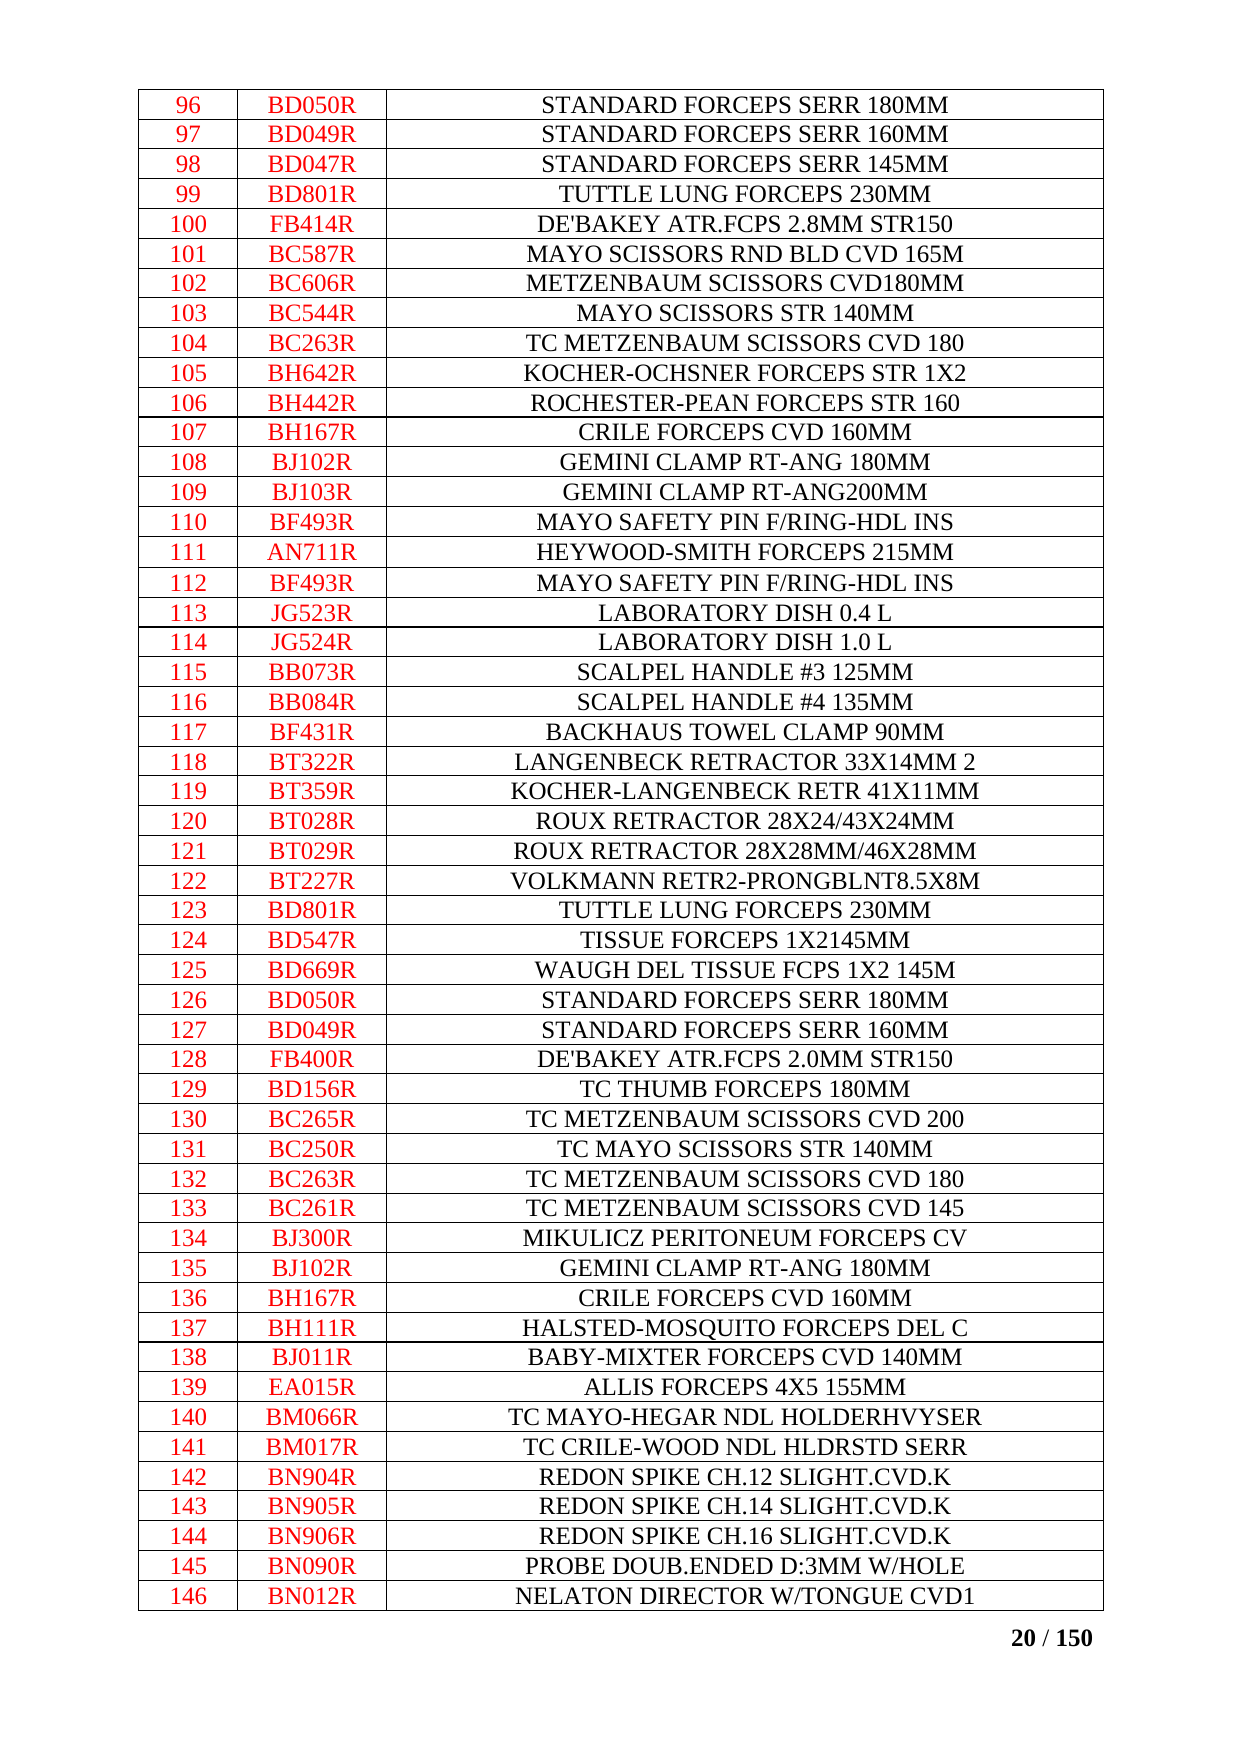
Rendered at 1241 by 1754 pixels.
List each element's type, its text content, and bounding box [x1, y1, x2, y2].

table_cell HALSTED-MOSQUITO FORCEPS DEL C [387, 1313, 1103, 1341]
table_cell JG523R [238, 598, 386, 626]
table_cell 141 [139, 1432, 237, 1461]
table_cell 108 [139, 447, 237, 476]
table_cell 112 [139, 568, 237, 597]
table_cell BC587R [238, 239, 386, 267]
table_cell BT359R [238, 776, 386, 805]
table_cell BN905R [238, 1491, 386, 1520]
table_cell BF493R [238, 507, 386, 536]
table_cell 99 [139, 179, 237, 208]
table_cell BD801R [238, 179, 386, 208]
table_cell FB400R [238, 1045, 386, 1073]
table_cell BB073R [238, 657, 386, 686]
table_cell 102 [139, 269, 237, 297]
table_cell FB414R [238, 209, 386, 238]
table_cell BD049R [238, 1015, 386, 1043]
table_cell BJ103R [238, 477, 386, 506]
table_cell VOLKMANN RETR2-PRONGBLNT8.5X8M [387, 866, 1103, 894]
table_cell METZENBAUM SCISSORS CVD180MM [387, 269, 1103, 297]
table_cell 130 [139, 1104, 237, 1133]
table_cell 113 [139, 598, 237, 626]
table_cell 129 [139, 1074, 237, 1103]
table_cell 135 [139, 1253, 237, 1282]
table_cell BD049R [238, 120, 386, 148]
table_cell 146 [139, 1581, 237, 1609]
table_cell STANDARD FORCEPS SERR 145MM [387, 149, 1103, 178]
table_cell BD547R [238, 925, 386, 954]
table_cell BD047R [238, 149, 386, 178]
table_cell LABORATORY DISH 0.4 L [387, 598, 1103, 626]
table_cell NELATON DIRECTOR W/TONGUE CVD1 [387, 1581, 1103, 1609]
table_cell 100 [139, 209, 237, 238]
table_cell 111 [139, 537, 237, 567]
table_cell GEMINI CLAMP RT-ANG 180MM [387, 447, 1103, 476]
table_cell STANDARD FORCEPS SERR 160MM [387, 1015, 1103, 1043]
table_cell 144 [139, 1521, 237, 1550]
table_cell BT227R [238, 866, 386, 894]
table_cell 104 [139, 328, 237, 357]
table_cell TUTTLE LUNG FORCEPS 230MM [387, 179, 1103, 208]
table_cell 132 [139, 1164, 237, 1192]
table_cell TC THUMB FORCEPS 180MM [387, 1074, 1103, 1103]
table_cell BABY-MIXTER FORCEPS CVD 140MM [387, 1343, 1103, 1371]
table_cell TC METZENBAUM SCISSORS CVD 180 [387, 328, 1103, 357]
table_cell BH442R [238, 388, 386, 416]
table_cell REDON SPIKE CH.16 SLIGHT.CVD.K [387, 1521, 1103, 1550]
table_cell LANGENBECK RETRACTOR 33X14MM 2 [387, 747, 1103, 775]
table_cell 139 [139, 1372, 237, 1401]
table_cell GEMINI CLAMP RT-ANG 180MM [387, 1253, 1103, 1282]
table_cell 107 [139, 418, 237, 446]
table_cell WAUGH DEL TISSUE FCPS 1X2 145M [387, 955, 1103, 984]
table_cell TUTTLE LUNG FORCEPS 230MM [387, 896, 1103, 924]
table_cell BM017R [238, 1432, 386, 1461]
table_cell HEYWOOD-SMITH FORCEPS 215MM [387, 537, 1103, 567]
table_cell BN012R [238, 1581, 386, 1609]
table_cell BACKHAUS TOWEL CLAMP 90MM [387, 717, 1103, 746]
table_cell BN906R [238, 1521, 386, 1550]
table_cell AN711R [238, 537, 386, 567]
table_cell BC263R [238, 328, 386, 357]
table_cell 98 [139, 149, 237, 178]
table_cell 119 [139, 776, 237, 805]
table_cell EA015R [238, 1372, 386, 1401]
table_cell MAYO SCISSORS STR 140MM [387, 298, 1103, 327]
table_cell 106 [139, 388, 237, 416]
table_cell 115 [139, 657, 237, 686]
table_cell 143 [139, 1491, 237, 1520]
table_cell 109 [139, 477, 237, 506]
table_cell 140 [139, 1402, 237, 1431]
table_cell BC265R [238, 1104, 386, 1133]
table_cell TC CRILE-WOOD NDL HLDRSTD SERR [387, 1432, 1103, 1461]
table_cell STANDARD FORCEPS SERR 180MM [387, 90, 1103, 118]
table_cell TC MAYO SCISSORS STR 140MM [387, 1134, 1103, 1163]
table_cell 138 [139, 1343, 237, 1371]
table_cell KOCHER-LANGENBECK RETR 41X11MM [387, 776, 1103, 805]
table_cell GEMINI CLAMP RT-ANG200MM [387, 477, 1103, 506]
table_cell ROUX RETRACTOR 28X28MM/46X28MM [387, 836, 1103, 865]
table_cell REDON SPIKE CH.12 SLIGHT.CVD.K [387, 1462, 1103, 1490]
table_cell BT028R [238, 806, 386, 835]
table_cell 124 [139, 925, 237, 954]
table_cell BC261R [238, 1194, 386, 1222]
table_cell 118 [139, 747, 237, 775]
table_cell BJ102R [238, 1253, 386, 1282]
table_cell 122 [139, 866, 237, 894]
table_cell BN090R [238, 1551, 386, 1580]
table_cell CRILE FORCEPS CVD 160MM [387, 1283, 1103, 1312]
table_cell SCALPEL HANDLE #3 125MM [387, 657, 1103, 686]
table_cell KOCHER-OCHSNER FORCEPS STR 1X2 [387, 358, 1103, 387]
table_cell BD156R [238, 1074, 386, 1103]
table_cell 117 [139, 717, 237, 746]
table_cell BD050R [238, 90, 386, 118]
table_cell 97 [139, 120, 237, 148]
table_cell BT029R [238, 836, 386, 865]
table_cell BC606R [238, 269, 386, 297]
table_cell 136 [139, 1283, 237, 1312]
table_cell CRILE FORCEPS CVD 160MM [387, 418, 1103, 446]
table_cell 101 [139, 239, 237, 267]
table_cell MAYO SAFETY PIN F/RING-HDL INS [387, 568, 1103, 597]
table_cell 121 [139, 836, 237, 865]
table_cell BB084R [238, 687, 386, 716]
table_cell BD801R [238, 896, 386, 924]
table_cell TC METZENBAUM SCISSORS CVD 180 [387, 1164, 1103, 1192]
table_cell BF431R [238, 717, 386, 746]
table_cell BJ102R [238, 447, 386, 476]
table_cell 142 [139, 1462, 237, 1490]
table_cell BC544R [238, 298, 386, 327]
table_cell BT322R [238, 747, 386, 775]
table_cell BH111R [238, 1313, 386, 1341]
table_cell 145 [139, 1551, 237, 1580]
table_cell MAYO SAFETY PIN F/RING-HDL INS [387, 507, 1103, 536]
table_cell BJ011R [238, 1343, 386, 1371]
table_cell STANDARD FORCEPS SERR 180MM [387, 985, 1103, 1014]
table_cell BN904R [238, 1462, 386, 1490]
table_cell BJ300R [238, 1223, 386, 1252]
table_cell MAYO SCISSORS RND BLD CVD 165M [387, 239, 1103, 267]
table_cell MIKULICZ PERITONEUM FORCEPS CV [387, 1223, 1103, 1252]
table_cell 126 [139, 985, 237, 1014]
table_cell 103 [139, 298, 237, 327]
table_cell 134 [139, 1223, 237, 1252]
table_cell 125 [139, 955, 237, 984]
table_cell TC METZENBAUM SCISSORS CVD 200 [387, 1104, 1103, 1133]
table_cell BH167R [238, 1283, 386, 1312]
table_cell BC263R [238, 1164, 386, 1192]
table_cell 116 [139, 687, 237, 716]
table_cell 127 [139, 1015, 237, 1043]
table_cell TC METZENBAUM SCISSORS CVD 145 [387, 1194, 1103, 1222]
table_cell BD669R [238, 955, 386, 984]
table_cell BM066R [238, 1402, 386, 1431]
table_cell 114 [139, 628, 237, 656]
table_cell 133 [139, 1194, 237, 1222]
table_cell 128 [139, 1045, 237, 1073]
table_cell PROBE DOUB.ENDED D:3MM W/HOLE [387, 1551, 1103, 1580]
table_cell BF493R [238, 568, 386, 597]
table_cell 123 [139, 896, 237, 924]
table_cell BC250R [238, 1134, 386, 1163]
table_cell BD050R [238, 985, 386, 1014]
table_cell ROCHESTER-PEAN FORCEPS STR 160 [387, 388, 1103, 416]
table_cell BH642R [238, 358, 386, 387]
table_cell JG524R [238, 628, 386, 656]
table_cell REDON SPIKE CH.14 SLIGHT.CVD.K [387, 1491, 1103, 1520]
table_cell ALLIS FORCEPS 4X5 155MM [387, 1372, 1103, 1401]
table_cell 131 [139, 1134, 237, 1163]
table_cell 96 [139, 90, 237, 118]
table_cell 120 [139, 806, 237, 835]
table_cell SCALPEL HANDLE #4 135MM [387, 687, 1103, 716]
table_cell TISSUE FORCEPS 1X2145MM [387, 925, 1103, 954]
table_cell DE'BAKEY ATR.FCPS 2.0MM STR150 [387, 1045, 1103, 1073]
table_cell 105 [139, 358, 237, 387]
table_cell 110 [139, 507, 237, 536]
table_cell LABORATORY DISH 1.0 L [387, 628, 1103, 656]
table_cell 137 [139, 1313, 237, 1341]
table_cell ROUX RETRACTOR 28X24/43X24MM [387, 806, 1103, 835]
table_cell BH167R [238, 418, 386, 446]
table_cell DE'BAKEY ATR.FCPS 2.8MM STR150 [387, 209, 1103, 238]
table_cell STANDARD FORCEPS SERR 160MM [387, 120, 1103, 148]
table_cell TC MAYO-HEGAR NDL HOLDERHVYSER [387, 1402, 1103, 1431]
